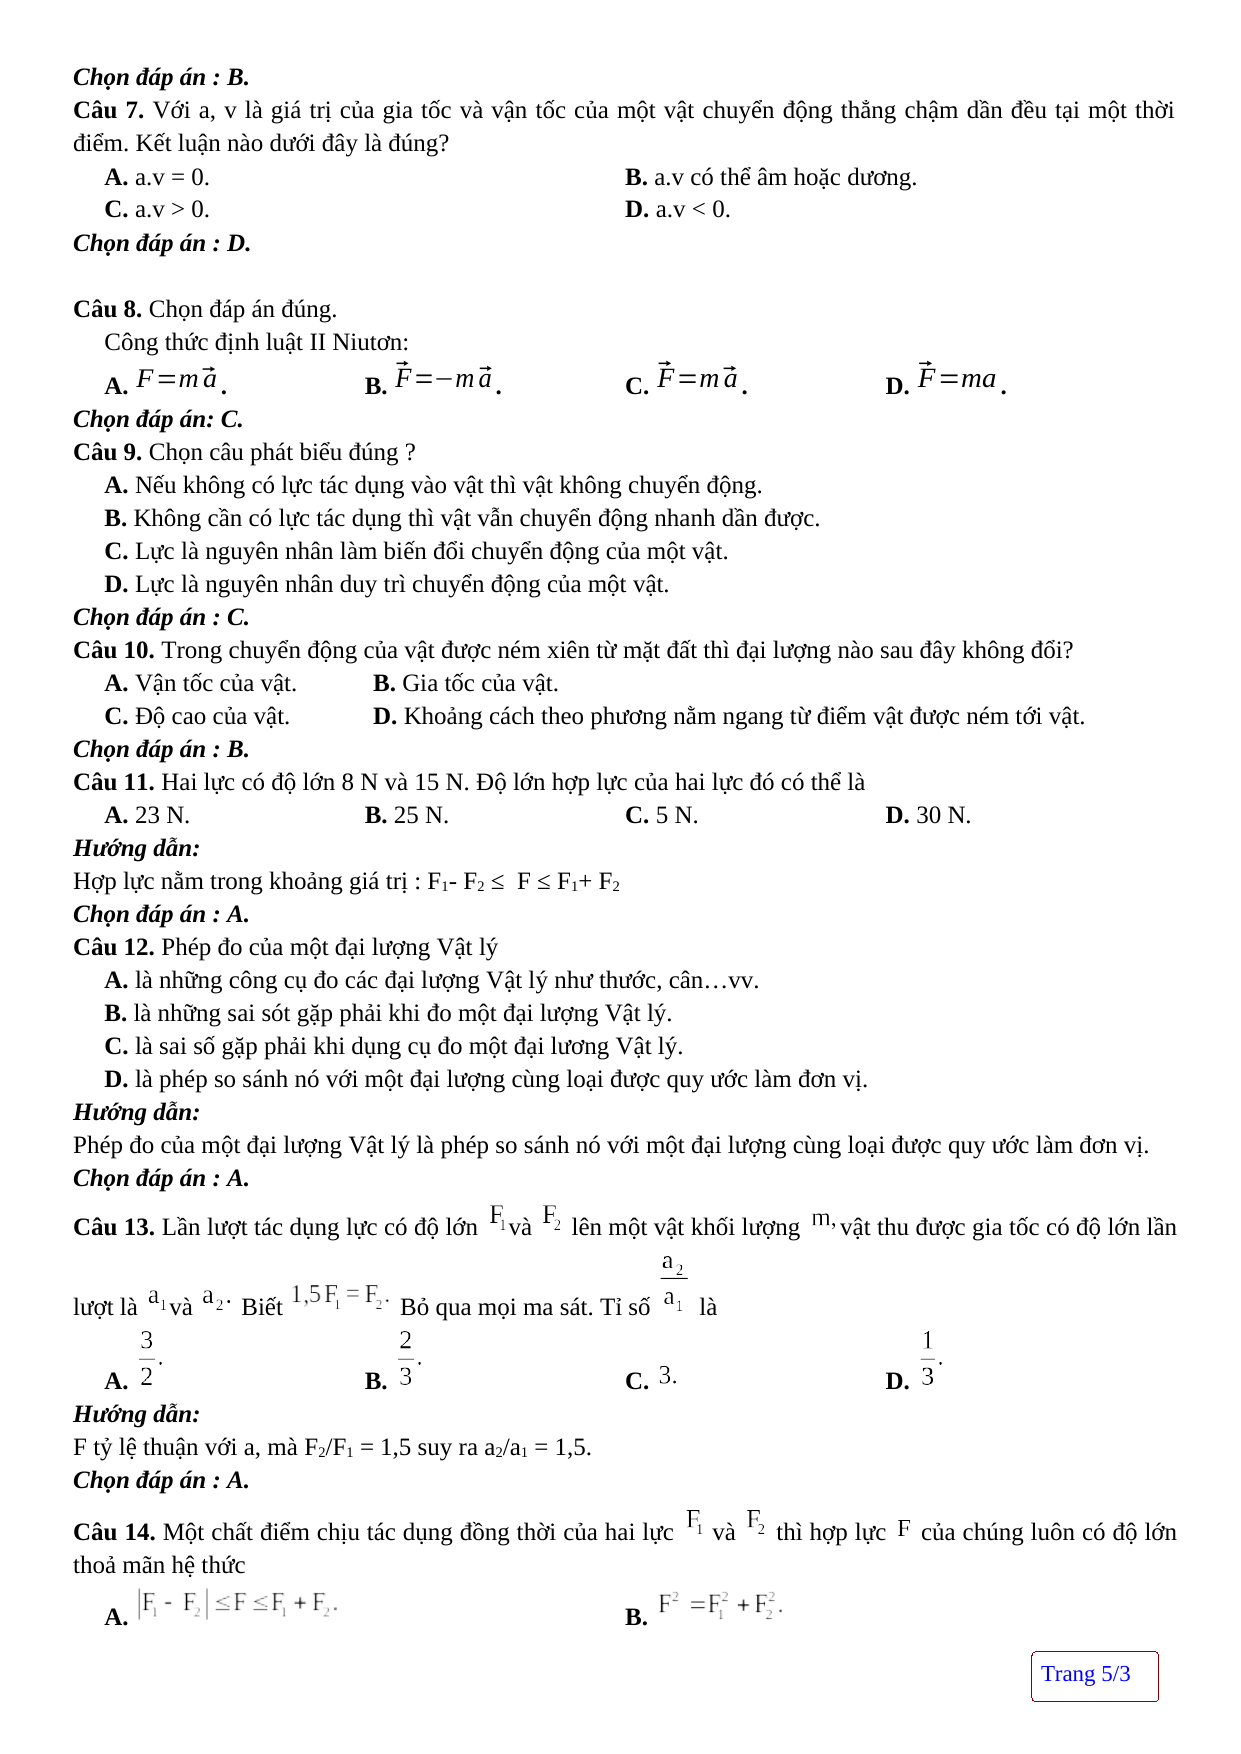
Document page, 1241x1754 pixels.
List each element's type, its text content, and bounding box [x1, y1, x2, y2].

text B. là những sai sót gặp phải khi đo một đại lượng Vật lý. [73, 998, 1178, 1027]
text Công thức định luật II Niutơn: [104, 327, 1178, 355]
text A. Vận tốc của vật. B. Gia tốc của vật. [73, 668, 1178, 697]
text Chọn đáp án : B. [73, 734, 1178, 763]
text Chọn đáp án : A. [73, 1163, 1178, 1192]
text A. B. [73, 1583, 1178, 1630]
list Câu 8. Chọn đáp án đúng. [73, 294, 1178, 322]
text C. a.v > 0. D. a.v < 0. [73, 194, 1178, 223]
text A. B. C. D. [73, 1325, 1178, 1394]
text D. Lực là nguyên nhân duy trì chuyển động của một vật. [73, 569, 1178, 598]
text A. là những công cụ đo các đại lượng Vật lý như thước, cân…vv. [73, 965, 1178, 994]
text Câu 11. Hai lực có độ lớn 8 N và 15 N. Độ lớn hợp lực của hai lực đó có thể là [73, 767, 1178, 796]
text Hợp lực nằm trong khoảng giá trị : F1- F2 ≤ F ≤ F1+ F2 [73, 866, 1178, 895]
text Câu 14. Một chất điểm chịu tác dụng đồng thời của hai lực và thì hợp lực của chúng luôn có độ lớn thoả mãn hệ thức [73, 1498, 1178, 1578]
text A. a.v = 0. B. a.v có thể âm hoặc dương. [73, 162, 1178, 190]
text C. Lực là nguyên nhân làm biến đổi chuyển động của một vật. [73, 536, 1178, 564]
text A. . B. . C. . D. . [73, 360, 1178, 399]
text F tỷ lệ thuận với a, mà F2/F1 = 1,5 suy ra a2/a1 = 1,5. [73, 1432, 1178, 1461]
text C. Độ cao của vật. D. Khoảng cách theo phương nằm ngang từ điểm vật được ném tới vật. [73, 701, 1178, 730]
text B. Không cần có lực tác dụng thì vật vẫn chuyển động nhanh dần được. [73, 503, 1178, 532]
text Hướng dẫn: [73, 1399, 1178, 1427]
text Câu 13. Lần lượt tác dụng lực có độ lớn và lên một vật khối lượng vật thu được gia tốc có độ lớn lần lượt là và Biết Bỏ qua mọi ma sát. Tỉ số là [73, 1196, 1178, 1321]
text Chọn đáp án : B. [73, 62, 1178, 91]
text Chọn đáp án : A. [73, 899, 1178, 928]
text Câu 10. Trong chuyển động của vật được ném xiên từ mặt đất thì đại lượng nào sau đây không đổi? [73, 635, 1178, 664]
text Phép đo của một đại lượng Vật lý là phép so sánh nó với một đại lượng cùng loại được quy ước làm đơn vị. [73, 1130, 1178, 1159]
text C. là sai số gặp phải khi dụng cụ đo một đại lương Vật lý. [73, 1031, 1178, 1060]
text Câu 9. Chọn câu phát biểu đúng ? [73, 437, 1178, 466]
text A. 23 N. B. 25 N. C. 5 N. D. 30 N. [73, 800, 1178, 829]
text Hướng dẫn: [73, 833, 1178, 862]
text Câu 7. Với a, v là giá trị của gia tốc và vận tốc của một vật chuyển động thẳng chậm dần đều tại một thời điểm. Kết luận nào dưới đây là đúng? [73, 96, 1178, 157]
text D. là phép so sánh nó với một đại lượng cùng loại được quy ước làm đơn vị. [73, 1064, 1178, 1093]
text Chọn đáp án: C. [73, 404, 1178, 432]
text Chọn đáp án : D. [73, 228, 1178, 256]
text Chọn đáp án : A. [73, 1465, 1178, 1493]
text A. Nếu không có lực tác dụng vào vật thì vật không chuyển động. [73, 470, 1178, 498]
text Hướng dẫn: [73, 1097, 1178, 1126]
text Chọn đáp án : C. [73, 602, 1178, 631]
text Câu 12. Phép đo của một đại lượng Vật lý [73, 932, 1178, 961]
